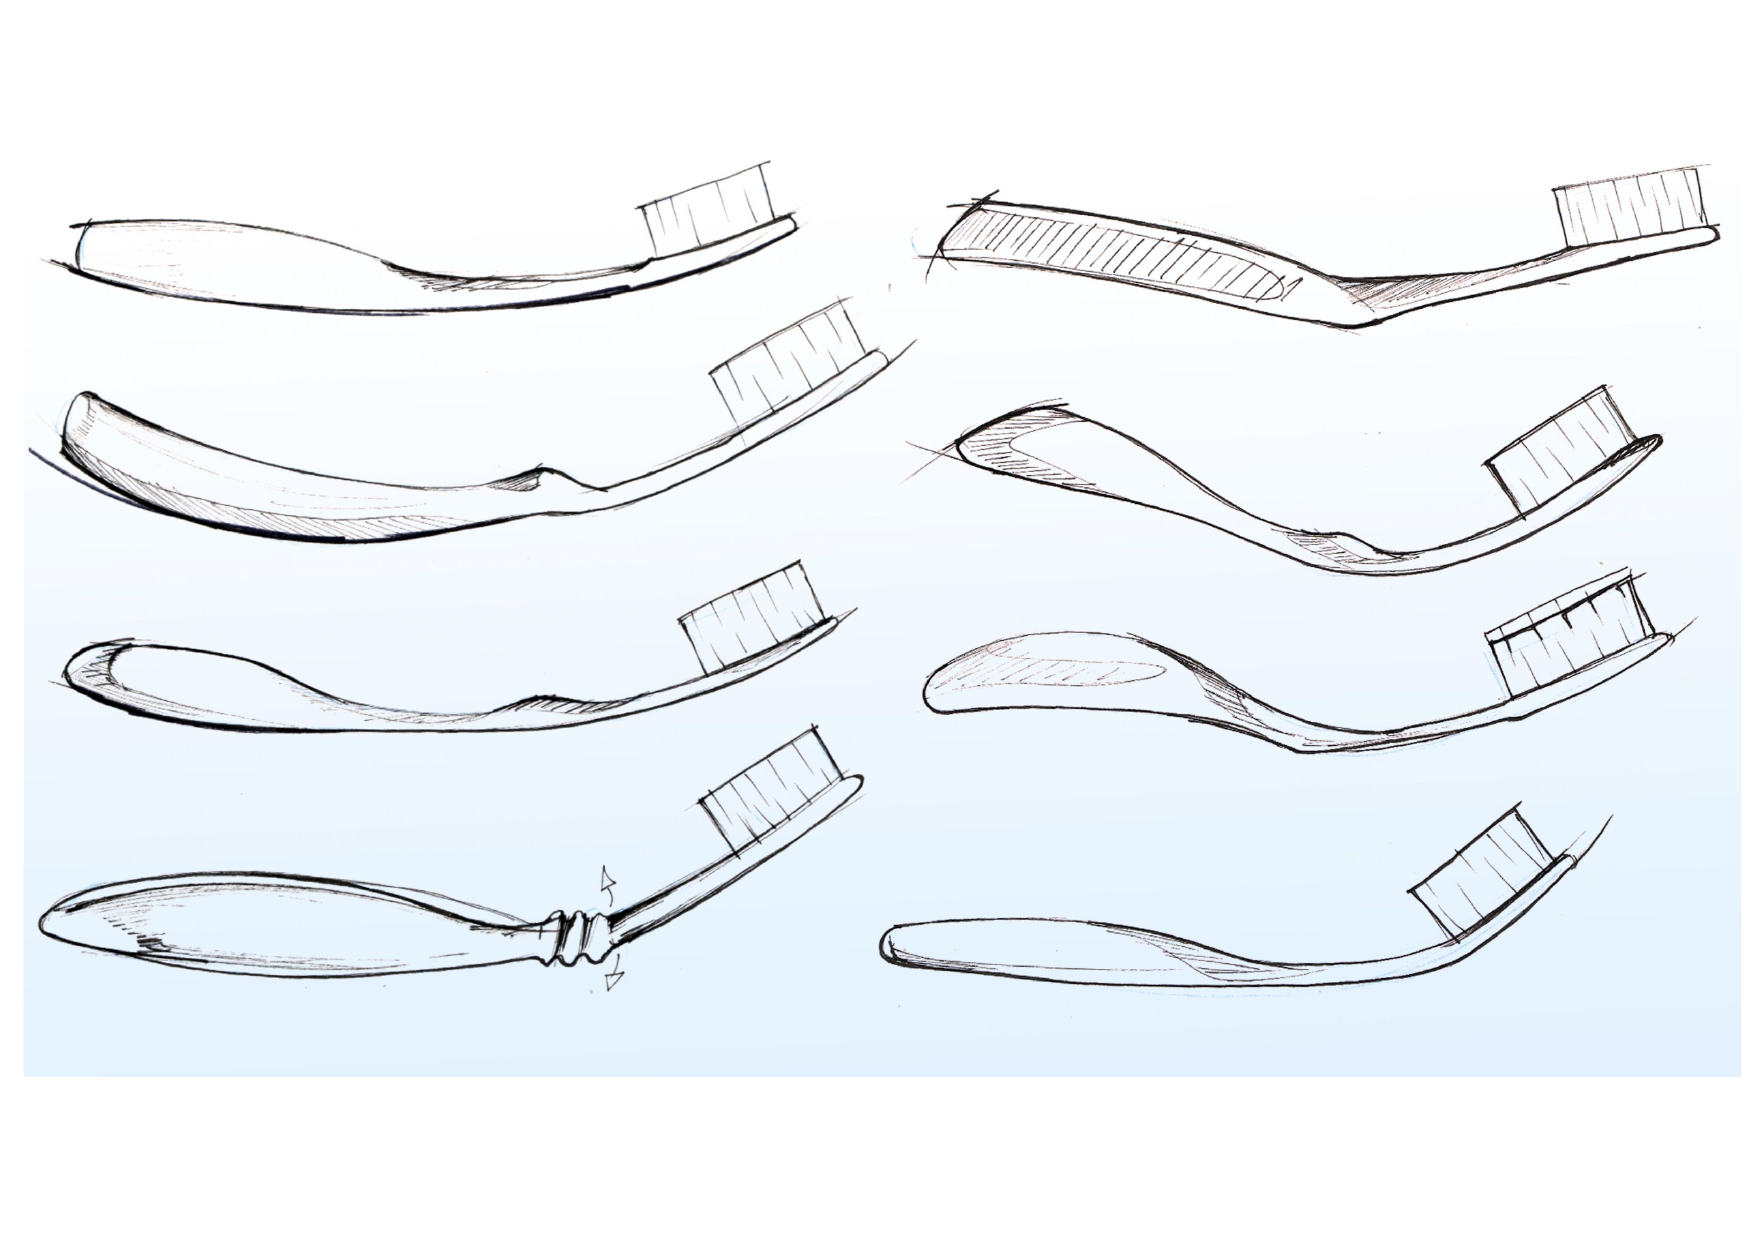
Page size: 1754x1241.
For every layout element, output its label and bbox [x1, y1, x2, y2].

picture [23, 78, 1742, 1077]
